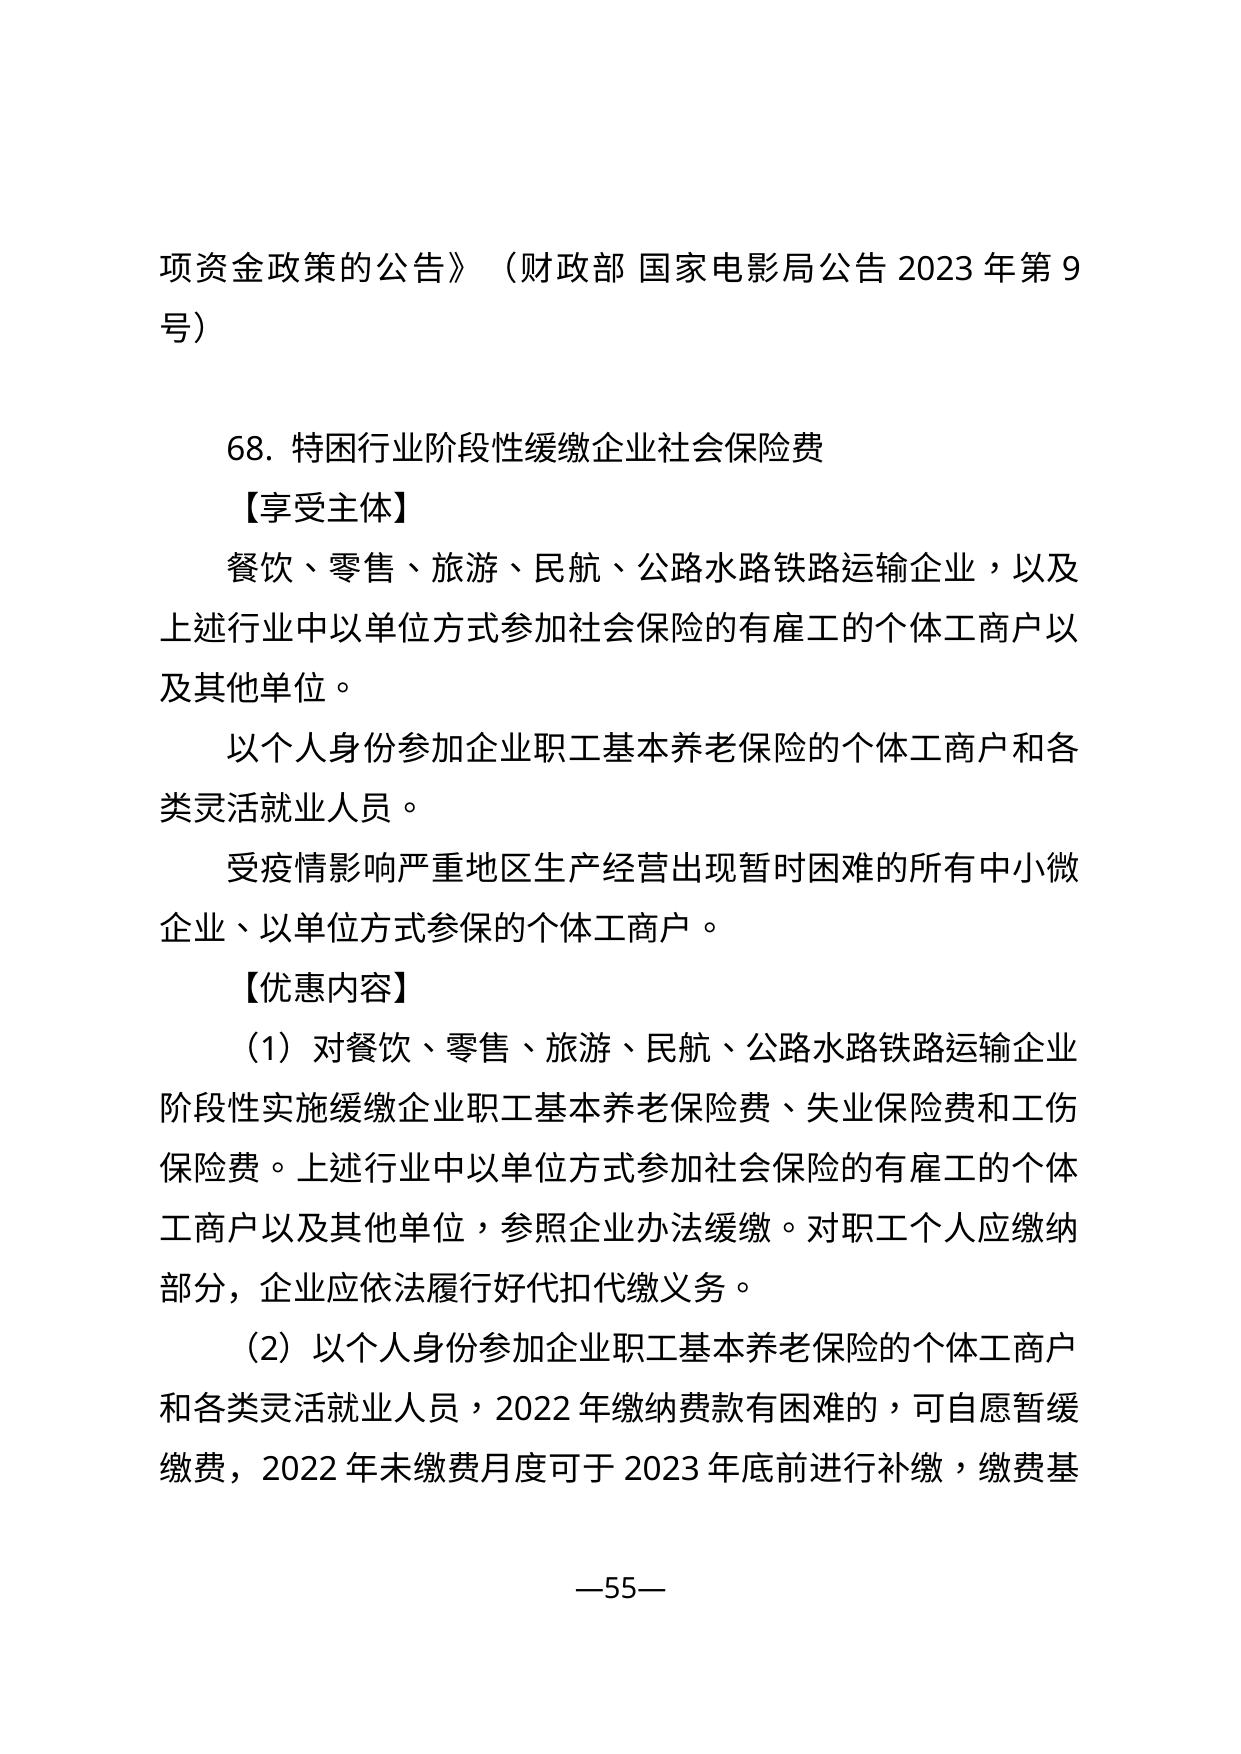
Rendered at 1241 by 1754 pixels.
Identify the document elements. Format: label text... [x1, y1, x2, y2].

text 以个人身份参加企业职工基本养老保险的个体工商户和各类灵活就业人员。 [159, 713, 1081, 833]
text （1）对餐饮、零售、旅游、民航、公路水路铁路运输企业阶段性实施缓缴企业职工基本养老保险费、失业保险费和工伤保险费。上述行业中以单位方式参加社会保险的有雇工的个体工商户以及其他单位，参照企业办法缓缴。对职工个人应缴纳部分，企业应依法履行好代扣代缴义务。 [159, 1013, 1081, 1313]
list 特困行业阶段性缓缴企业社会保险费 [159, 413, 1081, 473]
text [159, 1313, 1081, 1493]
text 【优惠内容】 [159, 953, 1081, 1013]
text 餐饮、零售、旅游、民航、公路水路铁路运输企业，以及上述行业中以单位方式参加社会保险的有雇工的个体工商户以及其他单位。 [159, 533, 1081, 713]
text 【享受主体】 [159, 473, 1081, 533]
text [159, 233, 1081, 353]
text 受疫情影响严重地区生产经营出现暂时困难的所有中小微企业、以单位方式参保的个体工商户。 [159, 833, 1081, 953]
